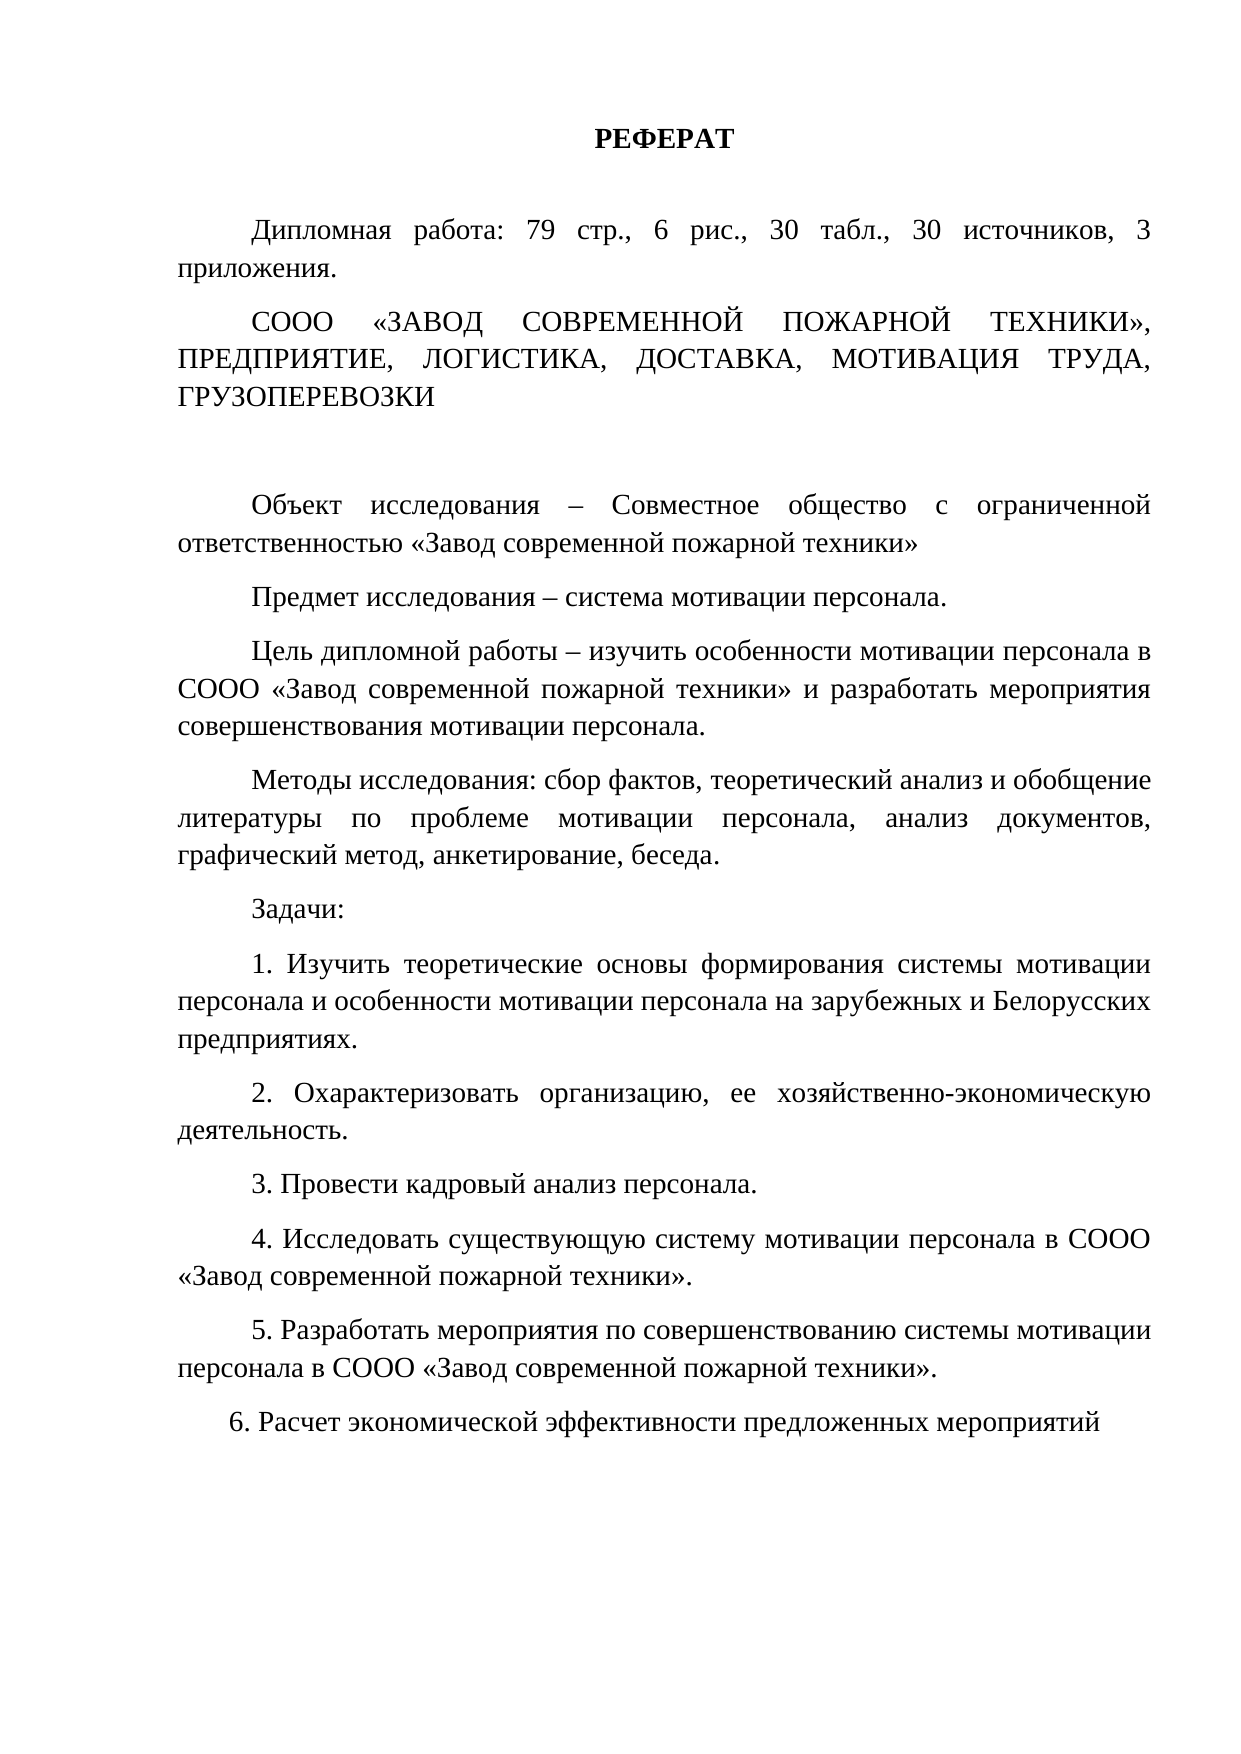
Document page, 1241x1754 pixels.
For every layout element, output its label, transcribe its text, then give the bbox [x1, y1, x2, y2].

list Предмет исследования – система мотивации персонала. [177, 576, 1152, 614]
list 4. Исследовать существующую систему мотивации персонала в СООО «Завод современной пожарной техники». [177, 1218, 1152, 1293]
list 2. Охарактеризовать организацию, ее хозяйственно-экономическую деятельность. [177, 1072, 1152, 1147]
list Дипломная работа: 79 стр., 6 рис., 30 табл., 30 источников, 3 приложения. [177, 210, 1152, 285]
list 5. Разработать мероприятия по совершенствованию системы мотивации персонала в СООО «Завод современной пожарной техники». [177, 1310, 1152, 1385]
list Объект исследования – Совместное общество с ограниченной ответственностью «Завод современной пожарной техники» [177, 485, 1152, 560]
list 1. Изучить теоретические основы формирования системы мотивации персонала и особенности мотивации персонала на зарубежных и Белорусских предприятиях. [177, 943, 1152, 1056]
list 3. Провести кадровый анализ персонала. [177, 1164, 1152, 1201]
list Задачи: [177, 889, 1152, 926]
list СООО «ЗАВОД СОВРЕМЕННОЙ ПОЖАРНОЙ ТЕХНИКИ», ПРЕДПРИЯТИЕ, ЛОГИСТИКА, ДОСТАВКА, МОТИВАЦИЯ ТРУДА, ГРУЗОПЕРЕВОЗКИ [177, 301, 1152, 414]
list Цель дипломной работы – изучить особенности мотивации персонала в СООО «Завод современной пожарной техники» и разработать мероприятия совершенствования мотивации персонала. [177, 631, 1152, 743]
list РЕФЕРАТ [177, 118, 1152, 156]
list Методы исследования: сбор фактов, теоретический анализ и обобщение литературы по проблеме мотивации персонала, анализ документов, графический метод, анкетирование, беседа. [177, 760, 1152, 872]
text 6. Расчет экономической эффективности предложенных мероприятий [177, 1401, 1152, 1439]
